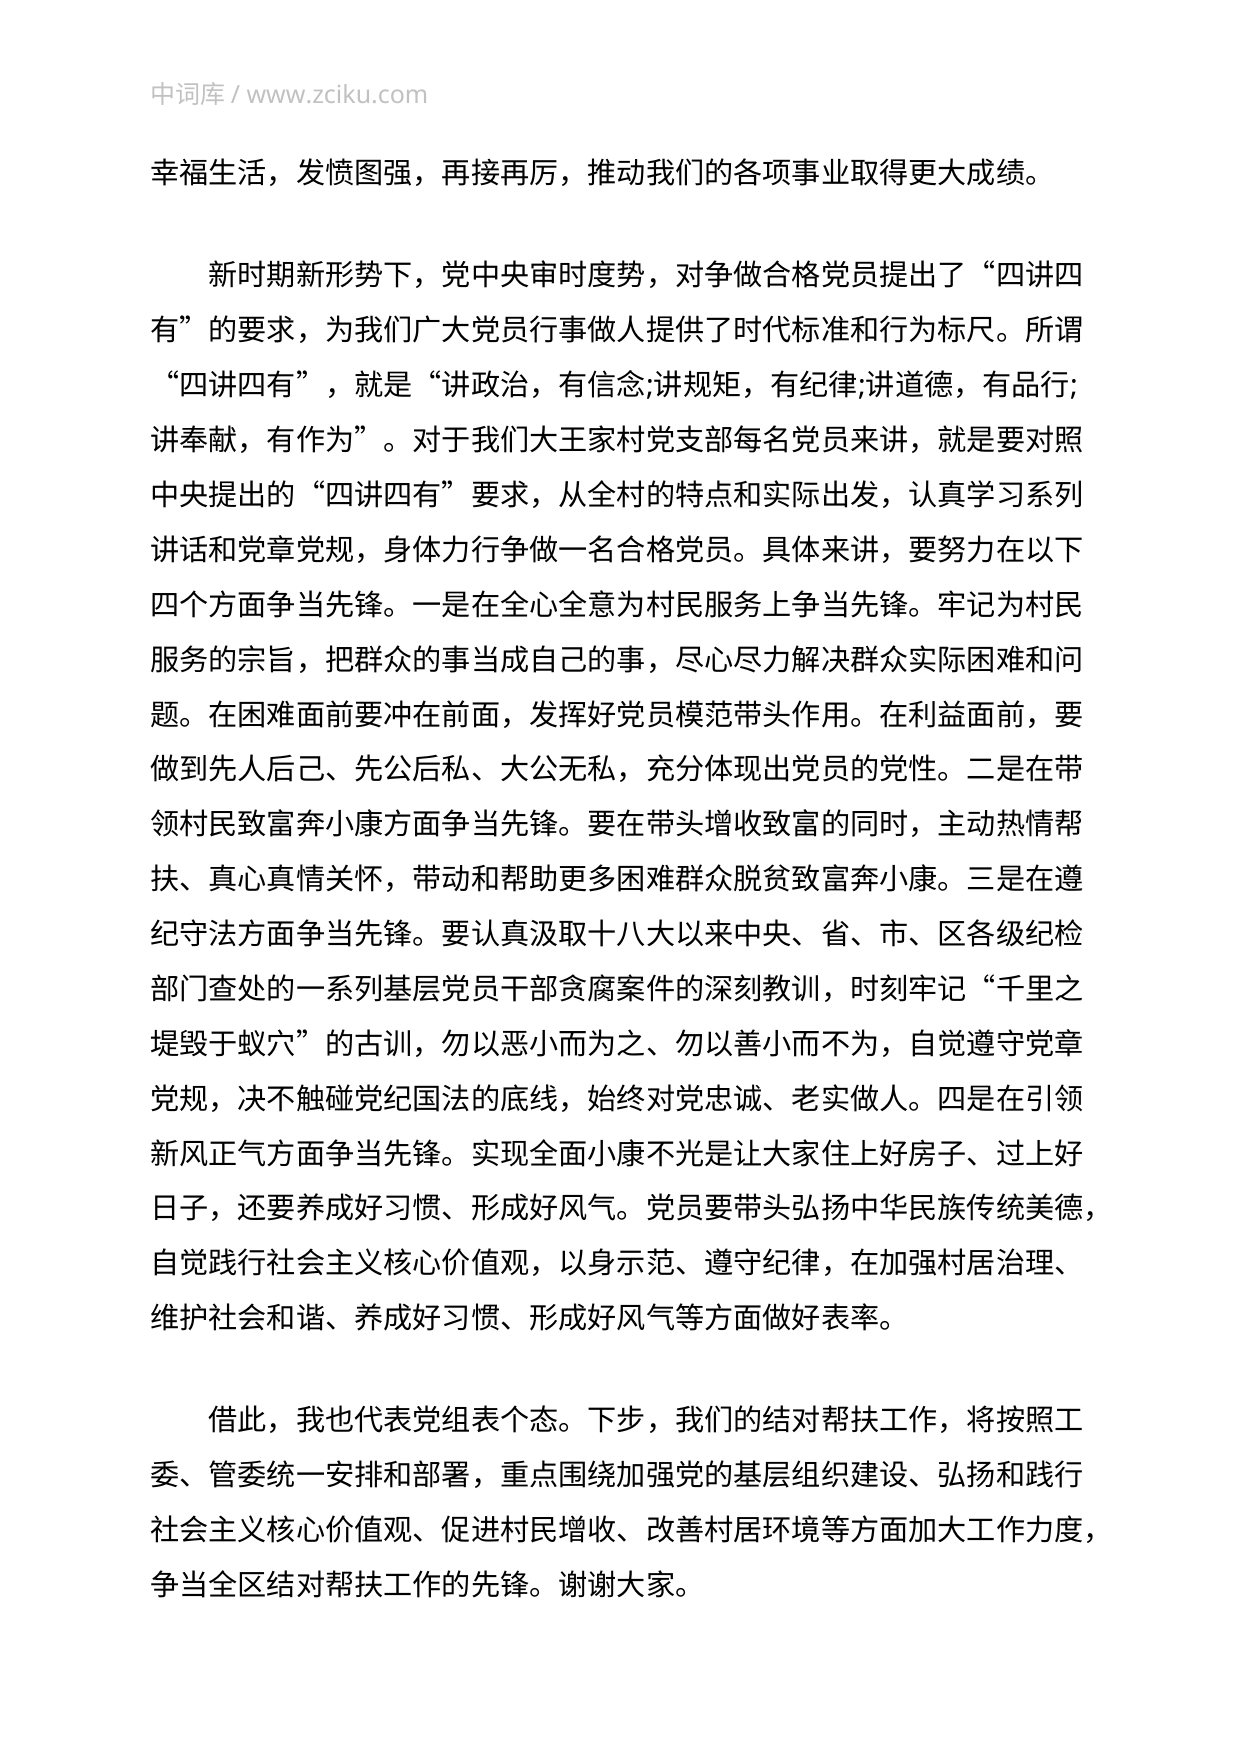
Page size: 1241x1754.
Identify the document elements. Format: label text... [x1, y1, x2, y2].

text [150, 150, 1090, 192]
text 新时期新形势下，党中央审时度势，对争做合格党员提出了“四讲四有”的要求，为我们广大党员行事做人提供了时代标准和行为标尺。所谓“四讲四有”，就是“讲政治，有信念;讲规矩，有纪律;讲道德，有品行;讲奉献，有作为”。对于我们大王家村党支部每名党员来讲，就是要对照中央提出的“四讲四有”要求，从全村的特点和实际出发，认真学习系列讲话和党章党规，身体力行争做一名合格党员。具体来讲，要努力在以下四个方面争当先锋。一是在全心全意为村民服务上争当先锋。牢记为村民服务的宗旨，把群众的事当成自己的事，尽心尽力解决群众实际困难和问题。在困难面前要冲在前面，发挥好党员模范带头作用。在利益面前，要做到先人后己、先公后私、大公无私，充分体现出党员的党性。二是在带领村民致富奔小康方面争当先锋。要在带头增收致富的同时，主动热情帮扶、真心真情关怀，带动和帮助更多困难群众脱贫致富奔小康。三是在遵纪守法方面争当先锋。要认真汲取十八大以来中央、省、市、区各级纪检部门查处的一系列基层党员干部贪腐案件的深刻教训，时刻牢记“千里之堤毁于蚁穴”的古训，勿以恶小而为之、勿以善小而不为，自觉遵守党章党规，决不触碰党纪国法的底线，始终对党忠诚、老实做人。四是在引领新风正气方面争当先锋。实现全面小康不光是让大家住上好房子、过上好日子，还要养成好习惯、形成好风气。党员要带头弘扬中华民族传统美德，自觉践行社会主义核心价值观，以身示范、遵守纪律，在加强村居治理、维护社会和谐、养成好习惯、形成好风气等方面做好表率。 [150, 252, 1090, 1337]
text 借此，我也代表党组表个态。下步，我们的结对帮扶工作，将按照工委、管委统一安排和部署，重点围绕加强党的基层组织建设、弘扬和践行社会主义核心价值观、促进村民增收、改善村居环境等方面加大工作力度，争当全区结对帮扶工作的先锋。谢谢大家。 [150, 1397, 1090, 1604]
